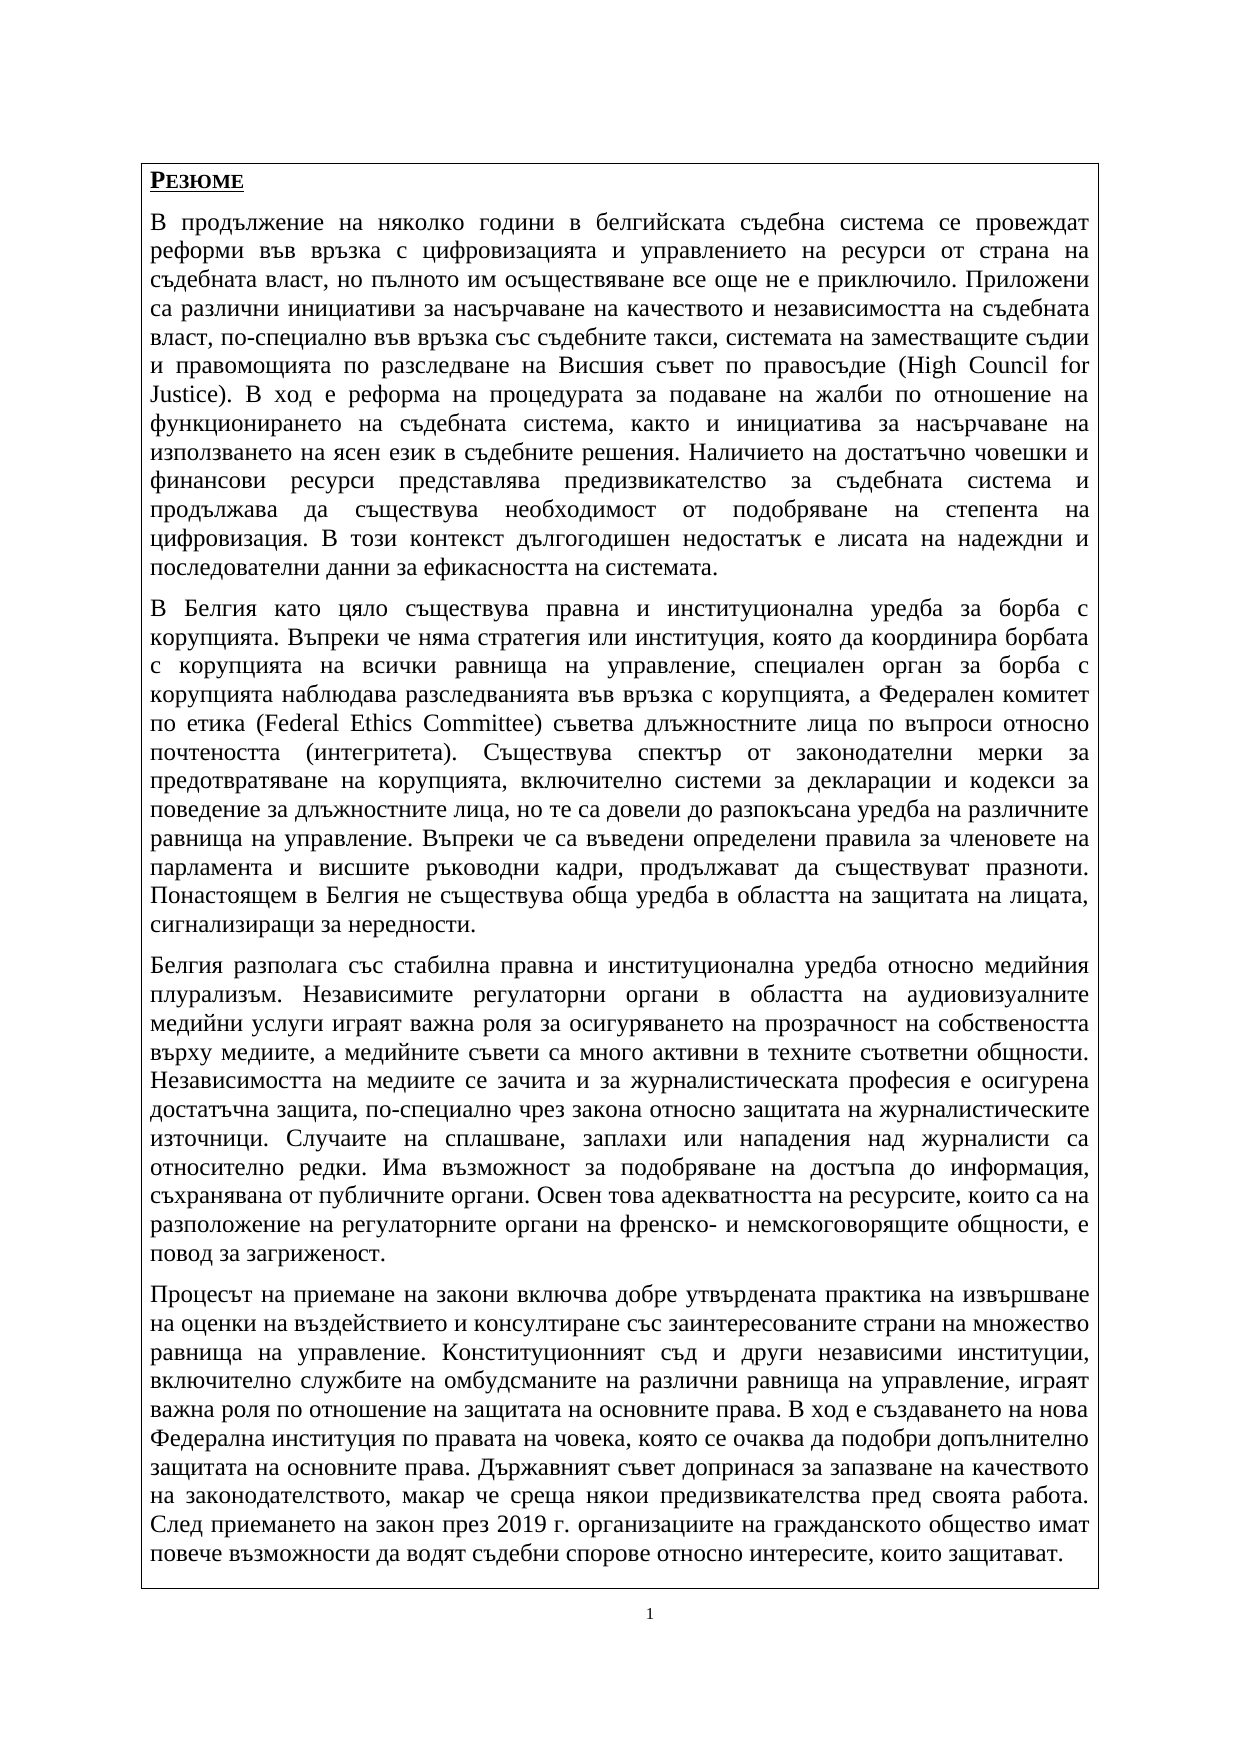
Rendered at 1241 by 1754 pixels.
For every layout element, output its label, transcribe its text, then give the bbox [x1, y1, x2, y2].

text В продължение на няколко години в белгийската съдебна система се провеждат реформи във връзка с цифровизацията и управлението на ресурси от страна на съдебната власт, но пълното им осъществяване все още не е приключило. Приложени са различни инициативи за насърчаване на качеството и независимостта на съдебната власт, по-специално във връзка със съдебните такси, системата на заместващите съдии и правомощията по разследване на Висшия съвет по правосъдие (High Council for Justice). В ход е реформа на процедурата за подаване на жалби по отношение на функционирането на съдебната система, както и инициатива за насърчаване на използването на ясен език в съдебните решения. Наличието на достатъчно човешки и финансови ресурси представлява предизвикателство за съдебната система и продължава да съществува необходимост от подобряване на степента на цифровизация. В този контекст дългогодишен недостатък е лисата на надеждни и последователни данни за ефикасността на системата. [142, 204, 1098, 581]
text Процесът на приемане на закони включва добре утвърдената практика на извършване на оценки на въздействието и консултиране със заинтересованите страни на множество равнища на управление. Конституционният съд и други независими институции, включително службите на омбудсманите на различни равнища на управление, играят важна роля по отношение на защитата на основните права. В ход е създаването на нова Федерална институция по правата на човека, която се очаква да подобри допълнително защитата на основните права. Държавният съвет допринася за запазване на качеството на законодателството, макар че среща някои предизвикателства пред своята работа. След приемането на закон през 2019 г. организациите на гражданското общество имат повече възможности да водят съдебни спорове относно интересите, които защитават. [142, 1276, 1098, 1588]
text Белгия разполага със стабилна правна и институционална уредба относно медийния плурализъм. Независимите регулаторни органи в областта на аудиовизуалните медийни услуги играят важна роля за осигуряването на прозрачност на собствеността върху медиите, а медийните съвети са много активни в техните съответни общности. Независимостта на медиите се зачита и за журналистическата професия е осигурена достатъчна защита, по-специално чрез закона относно защитата на журналистическите източници. Случаите на сплашване, заплахи или нападения над журналисти са относително редки. Има възможност за подобряване на достъпа до информация, съхранявана от публичните органи. Освен това адекватността на ресурсите, които са на разположение на регулаторните органи на френско- и немскоговорящите общности, е повод за загриженост. [142, 947, 1098, 1267]
text В Белгия като цяло съществува правна и институционална уредба за борба с корупцията. Въпреки че няма стратегия или институция, която да координира борбата с корупцията на всички равнища на управление, специален орган за борба с корупцията наблюдава разследванията във връзка с корупцията, а Федерален комитет по етика (Federal Ethics Committee) съветва длъжностните лица по въпроси относно почтеността (интегритета). Съществува спектър от законодателни мерки за предотвратяване на корупцията, включително системи за декларации и кодекси за поведение за длъжностните лица, но те са довели до разпокъсана уредба на различните равнища на управление. Въпреки че са въведени определени правила за членовете на парламента и висшите ръководни кадри, продължават да съществуват празноти. Понастоящем в Белгия не съществува обща уредба в областта на защитата на лицата, сигнализиращи за нередности. [142, 590, 1098, 938]
text Резюме [142, 164, 1098, 194]
